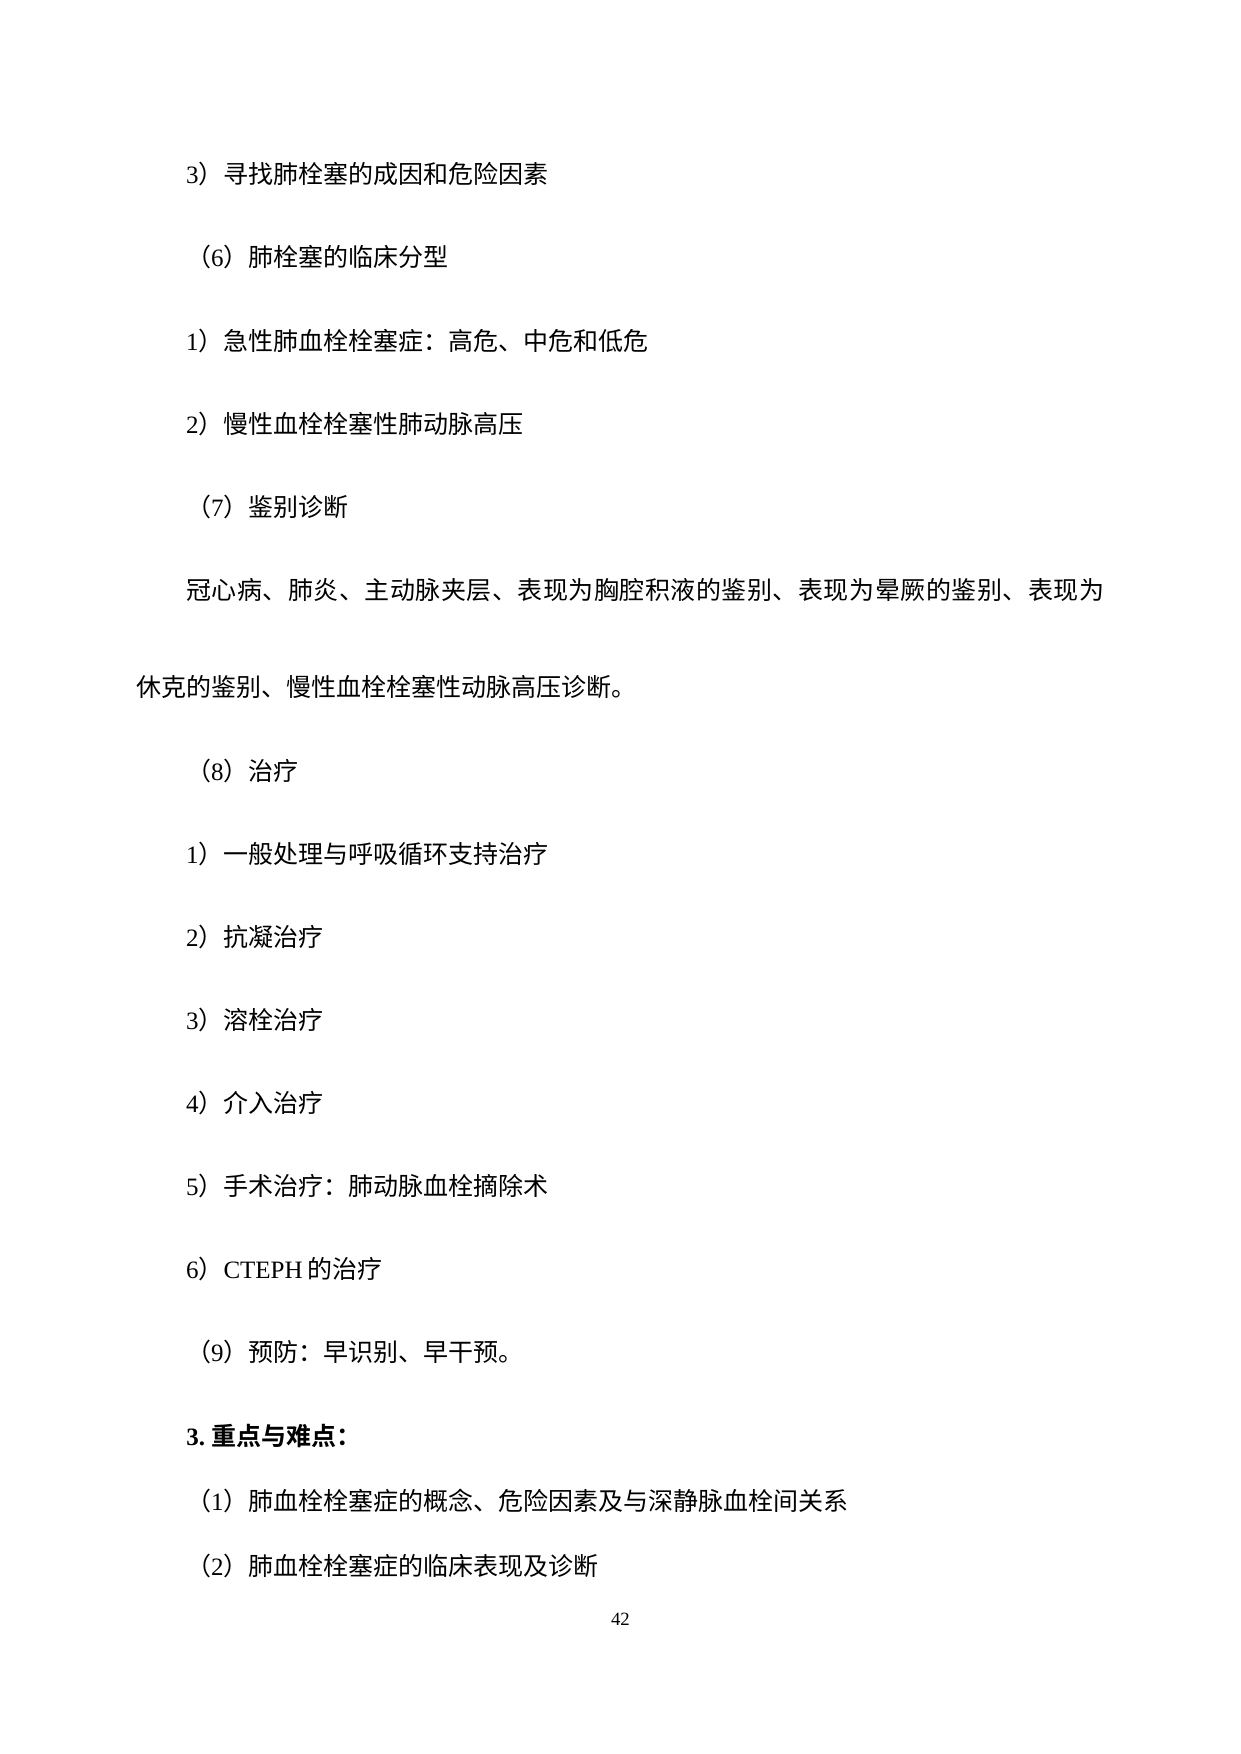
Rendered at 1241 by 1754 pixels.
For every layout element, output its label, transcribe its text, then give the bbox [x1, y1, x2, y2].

text 冠心病、肺炎、主动脉夹层、表现为胸腔积液的鉴别、表现为晕厥的鉴别、表现为休克的鉴别、慢性血栓栓塞性动脉高压诊断。 [136, 556, 1104, 718]
text 3）寻找肺栓塞的成因和危险因素 [136, 140, 1104, 205]
text 2）抗凝治疗 [136, 903, 1104, 968]
text 3）溶栓治疗 [136, 986, 1104, 1051]
text 4）介入治疗 [136, 1069, 1104, 1134]
text （9）预防：早识别、早干预。 [136, 1318, 1104, 1383]
text （6）肺栓塞的临床分型 [136, 223, 1104, 288]
text 2）慢性血栓栓塞性肺动脉高压 [136, 390, 1104, 455]
text 1）急性肺血栓栓塞症：高危、中危和低危 [136, 307, 1104, 372]
text 3. 重点与难点： [136, 1402, 1104, 1467]
text （8）治疗 [136, 737, 1104, 802]
text 6）CTEPH的治疗 [136, 1235, 1104, 1300]
text 1）一般处理与呼吸循环支持治疗 [136, 820, 1104, 885]
text （1）肺血栓栓塞症的概念、危险因素及与深静脉血栓间关系 [136, 1467, 1104, 1532]
text （7）鉴别诊断 [136, 473, 1104, 538]
text （2）肺血栓栓塞症的临床表现及诊断 [136, 1532, 1104, 1597]
text 5）手术治疗：肺动脉血栓摘除术 [136, 1152, 1104, 1217]
